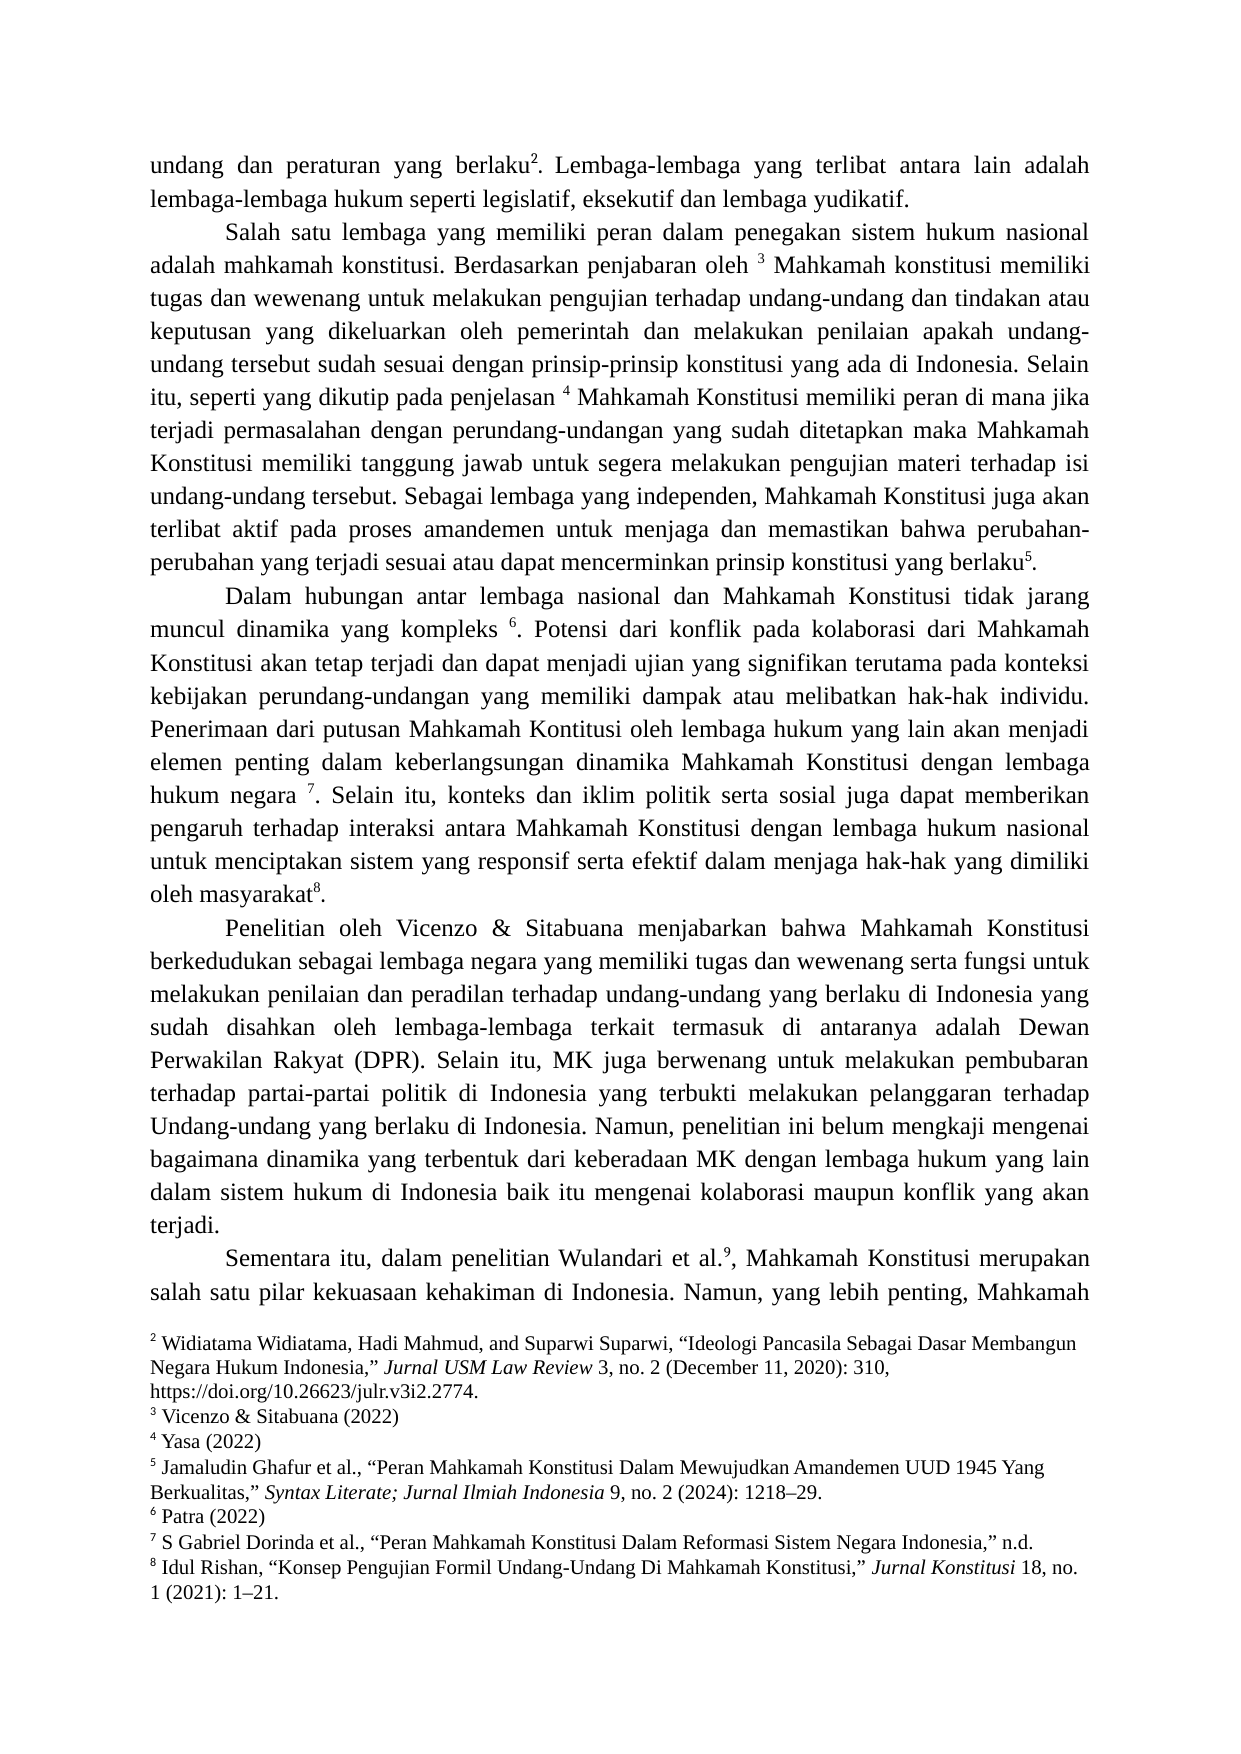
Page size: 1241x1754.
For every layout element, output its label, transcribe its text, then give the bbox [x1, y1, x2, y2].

text Dalam hubungan antar lembaga nasional dan Mahkamah Konstitusi tidak jarang muncul dinamika yang kompleks . Potensi dari konflik pada kolaborasi dari Mahkamah Konstitusi akan tetap terjadi dan dapat menjadi ujian yang signifikan terutama pada konteksi kebijakan perundang-undangan yang memiliki dampak atau melibatkan hak-hak individu. Penerimaan dari putusan Mahkamah Kontitusi oleh lembaga hukum yang lain akan menjadi elemen penting dalam keberlangsungan dinamika Mahkamah Konstitusi dengan lembaga hukum negara . Selain itu, konteks dan iklim politik serta sosial juga dapat memberikan pengaruh terhadap interaksi antara Mahkamah Konstitusi dengan lembaga hukum nasional untuk menciptakan sistem yang responsif serta efektif dalam menjaga hak-hak yang dimiliki oleh masyarakat. [150, 581, 1090, 909]
text Penelitian oleh Vicenzo & Sitabuana menjabarkan bahwa Mahkamah Konstitusi berkedudukan sebagai lembaga negara yang memiliki tugas dan wewenang serta fungsi untuk melakukan penilaian dan peradilan terhadap undang-undang yang berlaku di Indonesia yang sudah disahkan oleh lembaga-lembaga terkait termasuk di antaranya adalah Dewan Perwakilan Rakyat (DPR). Selain itu, MK juga berwenang untuk melakukan pembubaran terhadap partai-partai politik di Indonesia yang terbukti melakukan pelanggaran terhadap Undang-undang yang berlaku di Indonesia. Namun, penelitian ini belum mengkaji mengenai bagaimana dinamika yang terbentuk dari keberadaan MK dengan lembaga hukum yang lain dalam sistem hukum di Indonesia baik itu mengenai kolaborasi maupun konflik yang akan terjadi. [150, 913, 1090, 1239]
text Salah satu lembaga yang memiliki peran dalam penegakan sistem hukum nasional adalah mahkamah konstitusi. Berdasarkan penjabaran oleh Mahkamah konstitusi memiliki tugas dan wewenang untuk melakukan pengujian terhadap undang-undang dan tindakan atau keputusan yang dikeluarkan oleh pemerintah dan melakukan penilaian apakah undang-undang tersebut sudah sesuai dengan prinsip-prinsip konstitusi yang ada di Indonesia. Selain itu, seperti yang dikutip pada penjelasan Mahkamah Konstitusi memiliki peran di mana jika terjadi permasalahan dengan perundang-undangan yang sudah ditetapkan maka Mahkamah Konstitusi memiliki tanggung jawab untuk segera melakukan pengujian materi terhadap isi undang-undang tersebut. Sebagai lembaga yang independen, Mahkamah Konstitusi juga akan terlibat aktif pada proses amandemen untuk menjaga dan memastikan bahwa perubahan-perubahan yang terjadi sesuai atau dapat mencerminkan prinsip konstitusi yang berlaku. [150, 217, 1090, 577]
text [150, 1243, 1090, 1306]
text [150, 150, 1090, 213]
